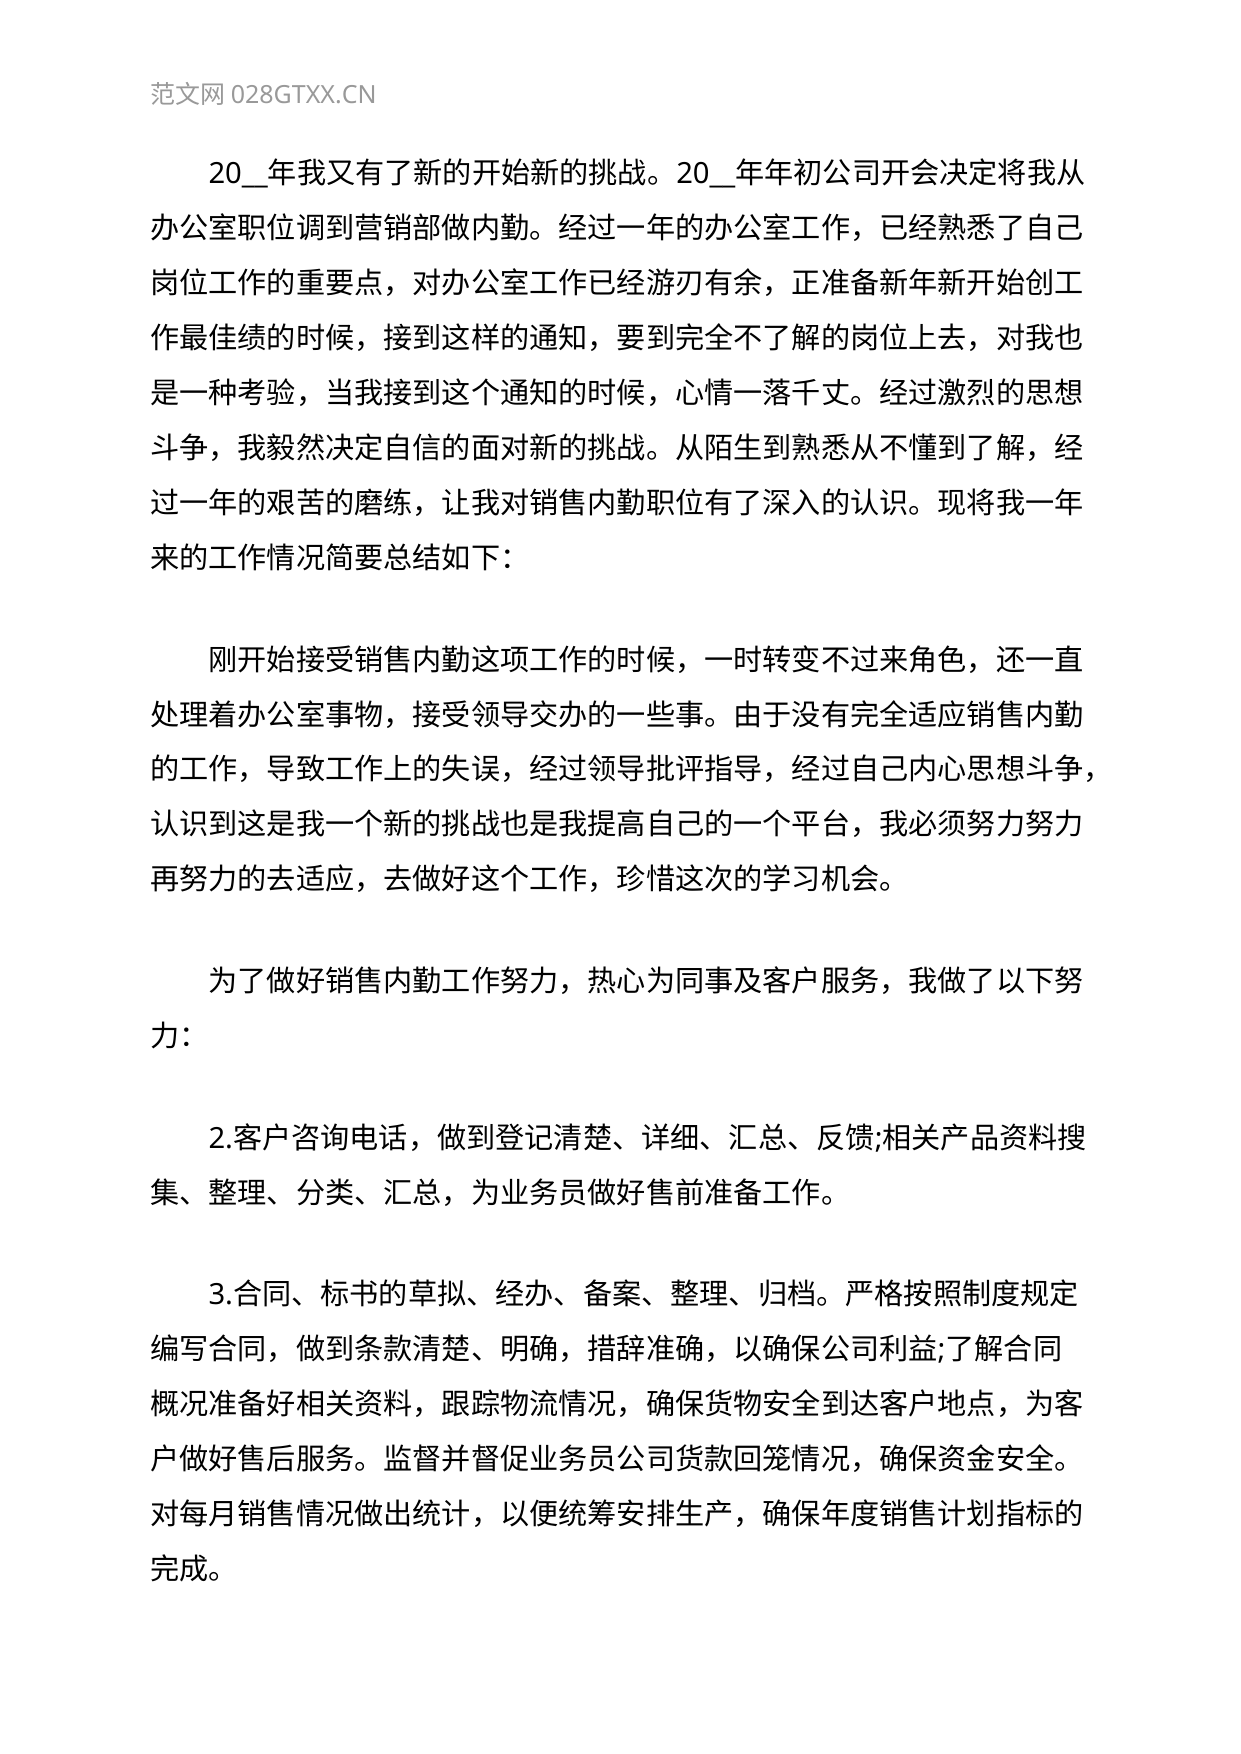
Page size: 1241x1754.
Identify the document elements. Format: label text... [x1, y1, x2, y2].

text 2.客户咨询电话，做到登记清楚、详细、汇总、反馈;相关产品资料搜集、整理、分类、汇总，为业务员做好售前准备工作。 [150, 1114, 1090, 1211]
text 20__年我又有了新的开始新的挑战。20__年年初公司开会决定将我从办公室职位调到营销部做内勤。经过一年的办公室工作，已经熟悉了自己岗位工作的重要点，对办公室工作已经游刃有余，正准备新年新开始创工作最佳绩的时候，接到这样的通知，要到完全不了解的岗位上去，对我也是一种考验，当我接到这个通知的时候，心情一落千丈。经过激烈的思想斗争，我毅然决定自信的面对新的挑战。从陌生到熟悉从不懂到了解，经过一年的艰苦的磨练，让我对销售内勤职位有了深入的认识。现将我一年来的工作情况简要总结如下： [150, 150, 1090, 577]
text 为了做好销售内勤工作努力，热心为同事及客户服务，我做了以下努力： [150, 957, 1090, 1055]
text 3.合同、标书的草拟、经办、备案、整理、归档。严格按照制度规定编写合同，做到条款清楚、明确，措辞准确，以确保公司利益;了解合同概况准备好相关资料，跟踪物流情况，确保货物安全到达客户地点，为客户做好售后服务。监督并督促业务员公司货款回笼情况，确保资金安全。对每月销售情况做出统计，以便统筹安排生产，确保年度销售计划指标的完成。 [150, 1271, 1090, 1588]
text 刚开始接受销售内勤这项工作的时候，一时转变不过来角色，还一直处理着办公室事物，接受领导交办的一些事。由于没有完全适应销售内勤的工作，导致工作上的失误，经过领导批评指导，经过自己内心思想斗争，认识到这是我一个新的挑战也是我提高自己的一个平台，我必须努力努力再努力的去适应，去做好这个工作，珍惜这次的学习机会。 [150, 636, 1090, 898]
